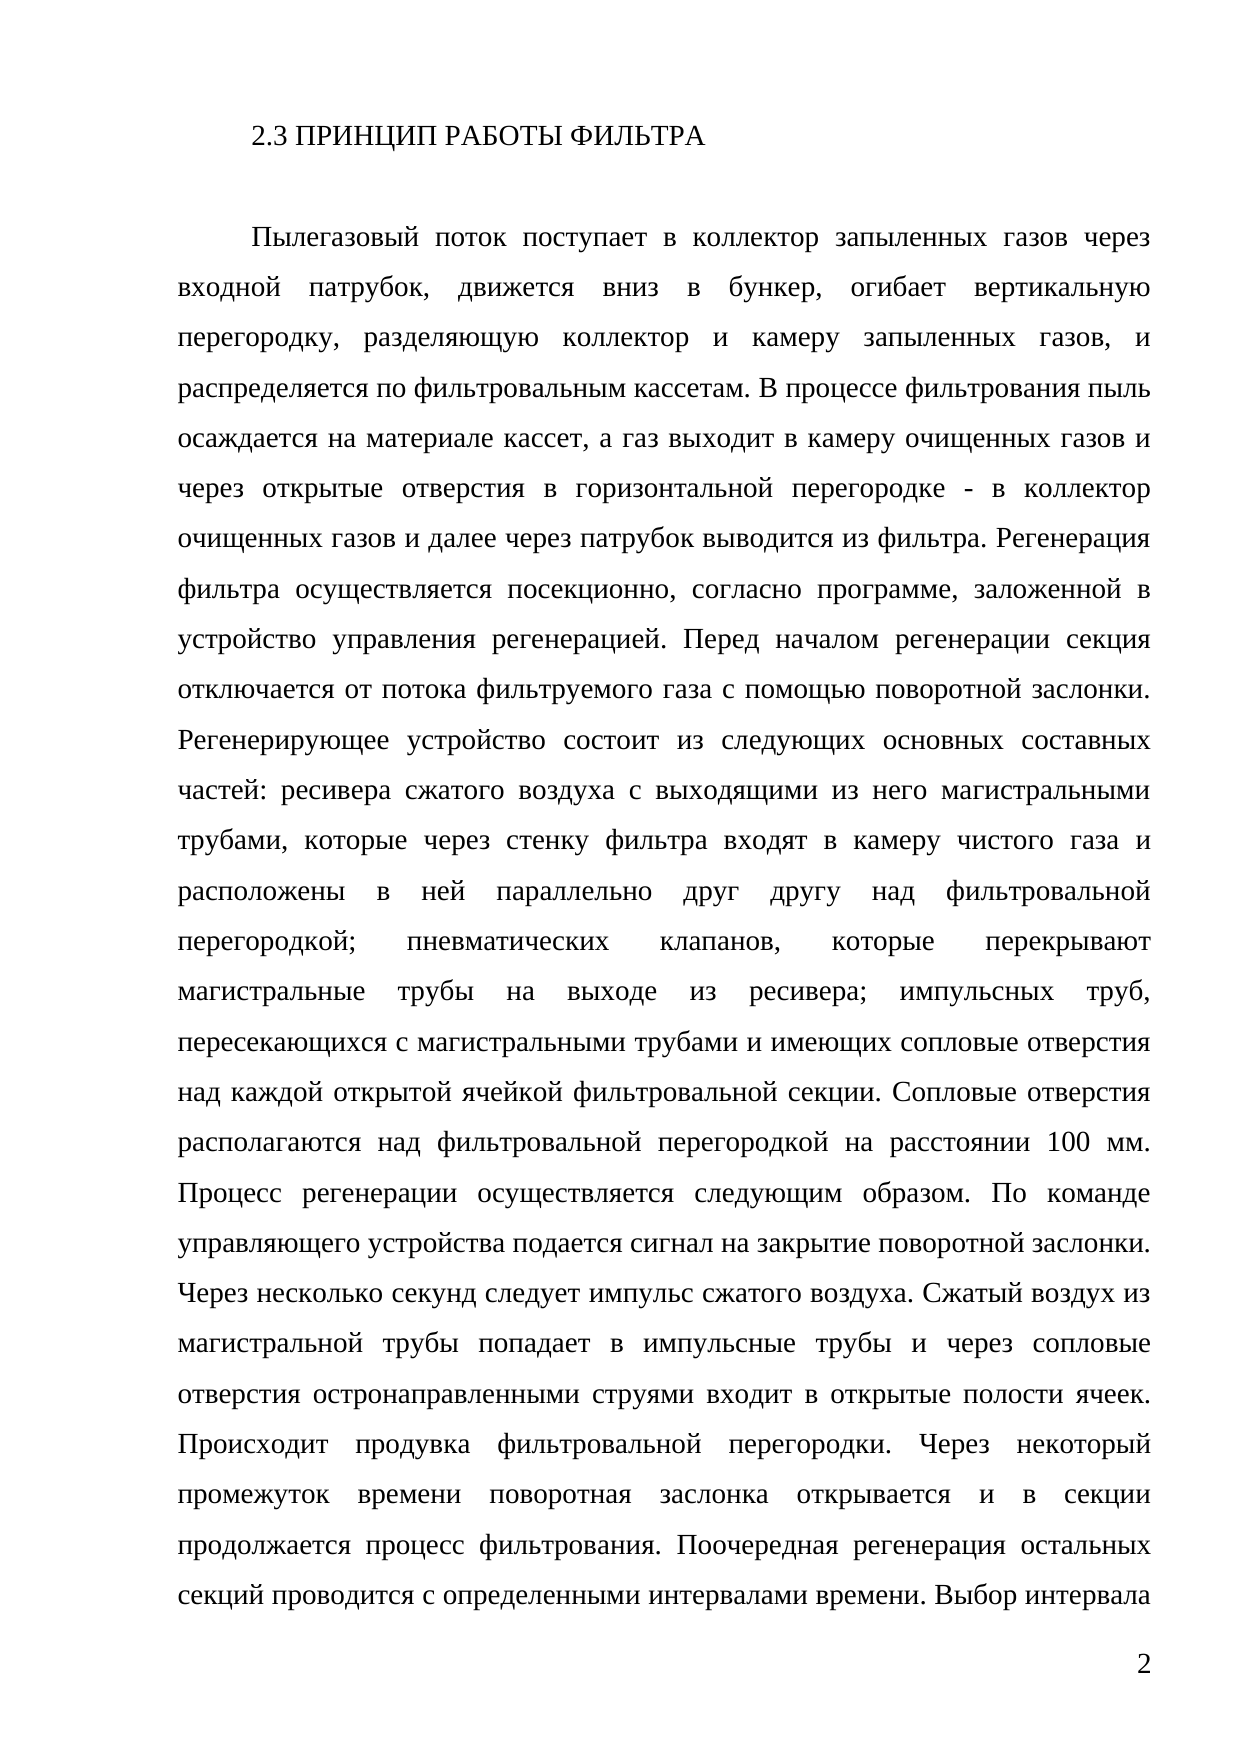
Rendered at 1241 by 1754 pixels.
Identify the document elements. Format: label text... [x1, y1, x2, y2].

subtitle 2.3 ПРИНЦИП РАБОТЫ ФИЛЬТРА [177, 118, 1152, 152]
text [177, 219, 1152, 1611]
